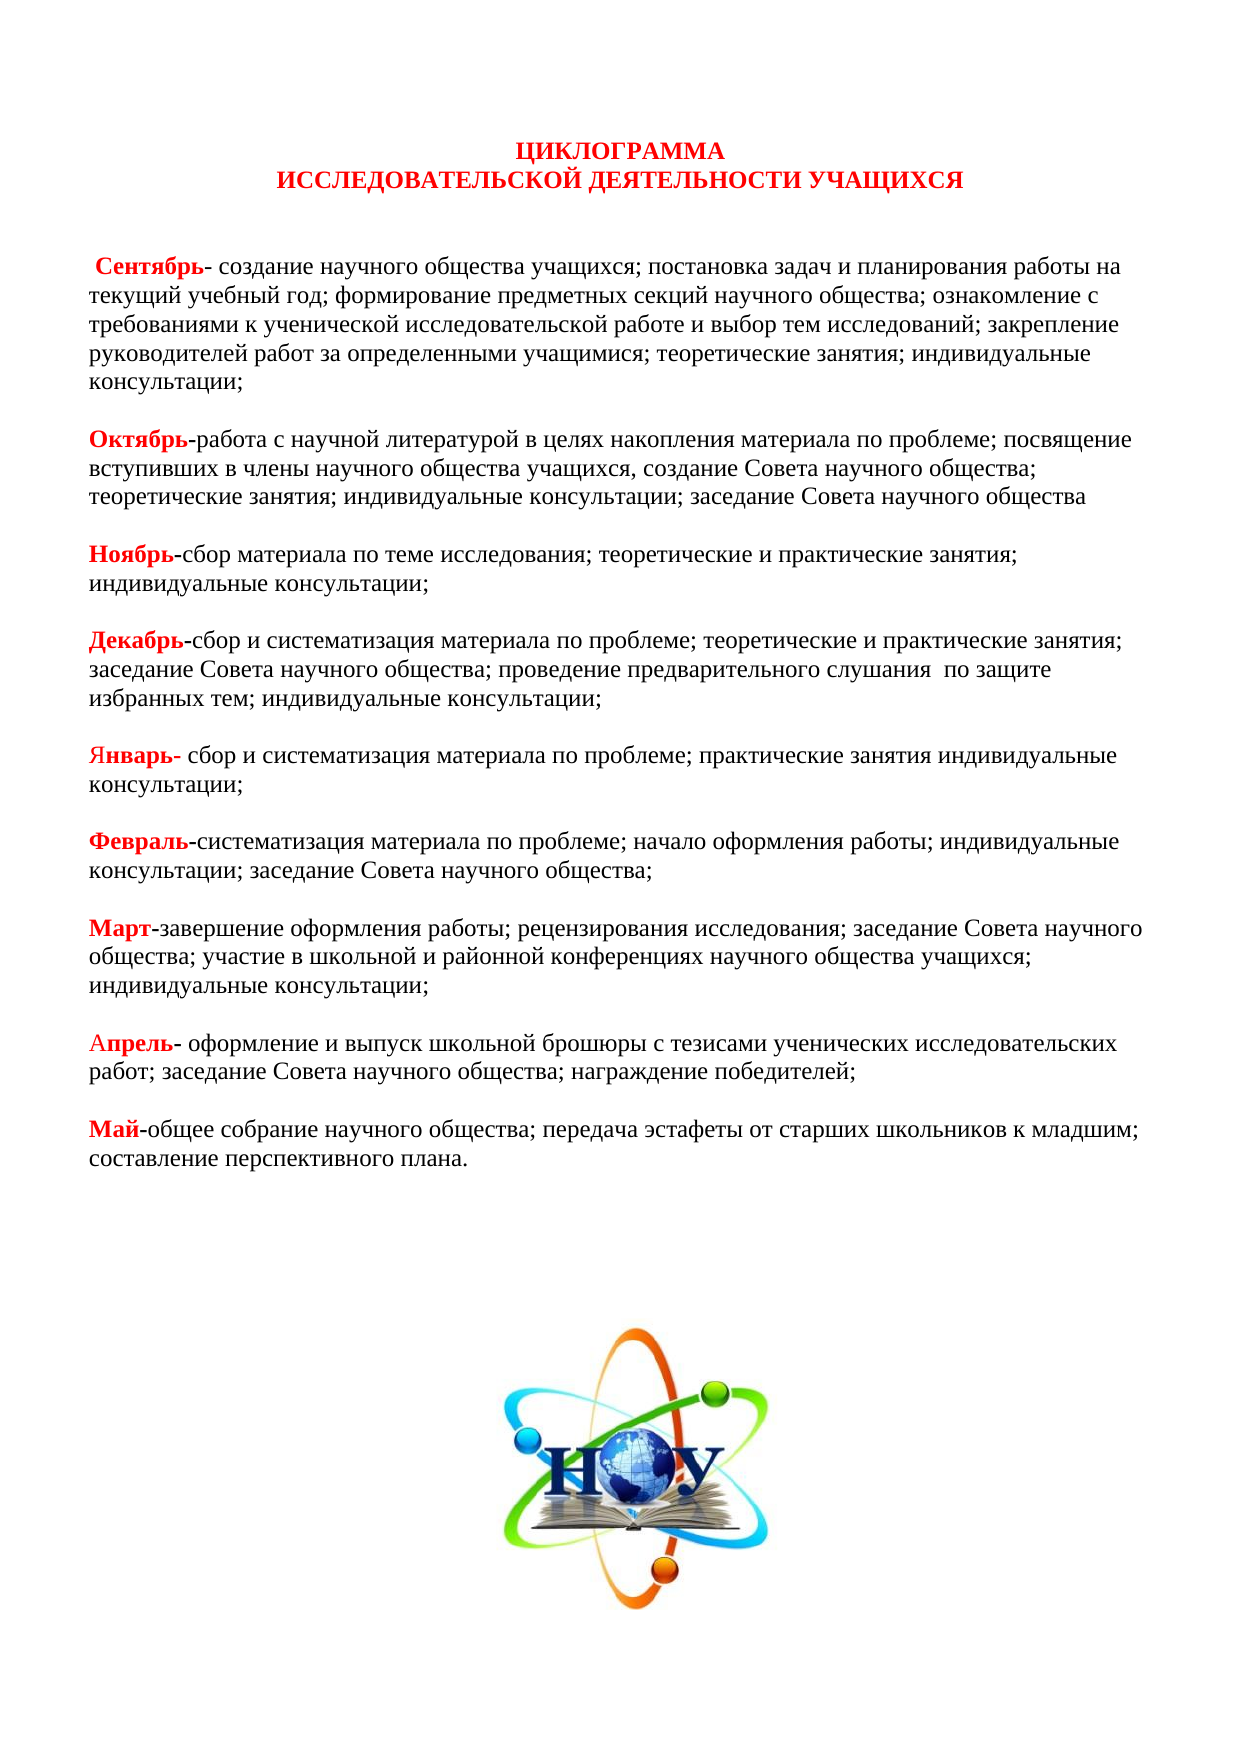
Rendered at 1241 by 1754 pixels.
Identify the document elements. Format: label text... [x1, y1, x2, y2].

text Февраль-систематизация материала по проблеме; начало оформления работы; индивидуальные консультации; заседание Совета научного общества; [89, 826, 1152, 884]
text ЦИКЛОГРАММА [89, 136, 1152, 165]
text Декабрь-сбор и систематизация материала по проблеме; теоретические и практические занятия; заседание Совета научного общества; проведение предварительного слушания по защите избранных тем; индивидуальные консультации; [89, 625, 1152, 711]
text Апрель- оформление и выпуск школьной брошюры с тезисами ученических исследовательских работ; заседание Совета научного общества; награждение победителей; [89, 1028, 1152, 1085]
text Март-завершение оформления работы; рецензирования исследования; заседание Совета научного общества; участие в школьной и районной конференциях научного общества учащихся; индивидуальные консультации; [89, 913, 1152, 999]
text Октябрь-работа с научной литературой в целях накопления материала по проблеме; посвящение вступивших в члены научного общества учащихся, создание Совета научного общества; теоретические занятия; индивидуальные консультации; заседание Совета научного общества [89, 424, 1152, 510]
text Ноябрь-сбор материала по теме исследования; теоретические и практические занятия; индивидуальные консультации; [89, 539, 1152, 596]
picture [418, 1318, 850, 1612]
text Май-общее собрание научного общества; передача эстафеты от старших школьников к младшим; составление перспективного плана. [89, 1114, 1152, 1171]
text Январь- сбор и систематизация материала по проблеме; практические занятия индивидуальные консультации; [89, 740, 1152, 798]
text Сентябрь- создание научного общества учащихся; постановка задач и планирования работы на текущий учебный год; формирование предметных секций научного общества; ознакомление с требованиями к ученической исследовательской работе и выбор тем исследований; закрепление руководителей работ за определенными учащимися; теоретические занятия; индивидуальные консультации; [89, 251, 1152, 395]
text ИССЛЕДОВАТЕЛЬСКОЙ ДЕЯТЕЛЬНОСТИ УЧАЩИХСЯ [89, 165, 1152, 194]
